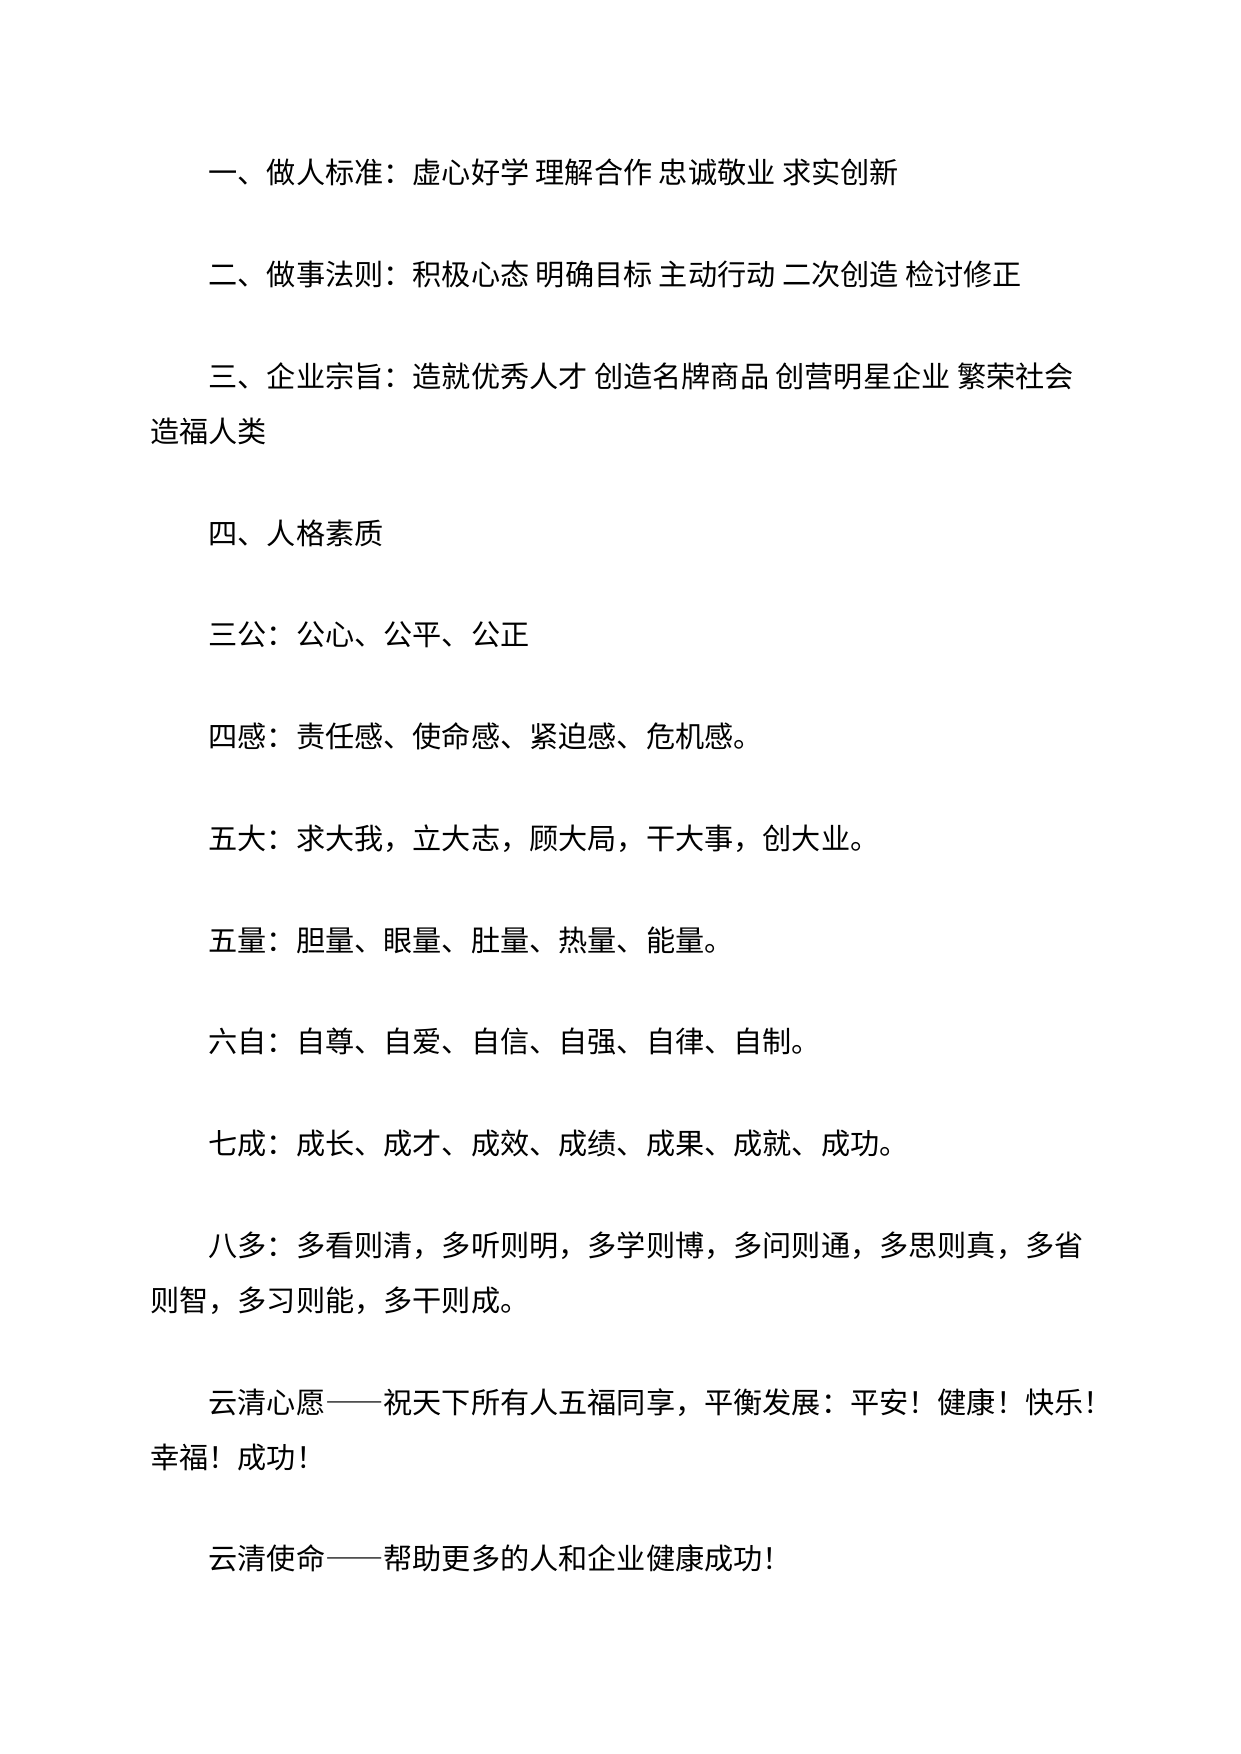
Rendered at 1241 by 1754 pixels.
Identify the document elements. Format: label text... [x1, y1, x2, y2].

text 云清心愿——祝天下所有人五福同享，平衡发展：平安！健康！快乐！幸福！成功！ [150, 1379, 1090, 1476]
text 四、人格素质 [150, 510, 1090, 552]
text 云清使命——帮助更多的人和企业健康成功！ [150, 1536, 1090, 1578]
text 六自：自尊、自爱、自信、自强、自律、自制。 [150, 1019, 1090, 1061]
text 四感：责任感、使命感、紧迫感、危机感。 [150, 714, 1090, 756]
text 五大：求大我，立大志，顾大局，干大事，创大业。 [150, 816, 1090, 858]
text 三、企业宗旨：造就优秀人才 创造名牌商品 创营明星企业 繁荣社会 造福人类 [150, 353, 1090, 451]
text 八多：多看则清，多听则明，多学则博，多问则通，多思则真，多省则智，多习则能，多干则成。 [150, 1223, 1090, 1320]
text 一、做人标准：虚心好学 理解合作 忠诚敬业 求实创新 [150, 150, 1090, 192]
text 七成：成长、成才、成效、成绩、成果、成就、成功。 [150, 1121, 1090, 1163]
text 二、做事法则：积极心态 明确目标 主动行动 二次创造 检讨修正 [150, 252, 1090, 294]
text 三公：公心、公平、公正 [150, 612, 1090, 654]
text 五量：胆量、眼量、肚量、热量、能量。 [150, 917, 1090, 959]
